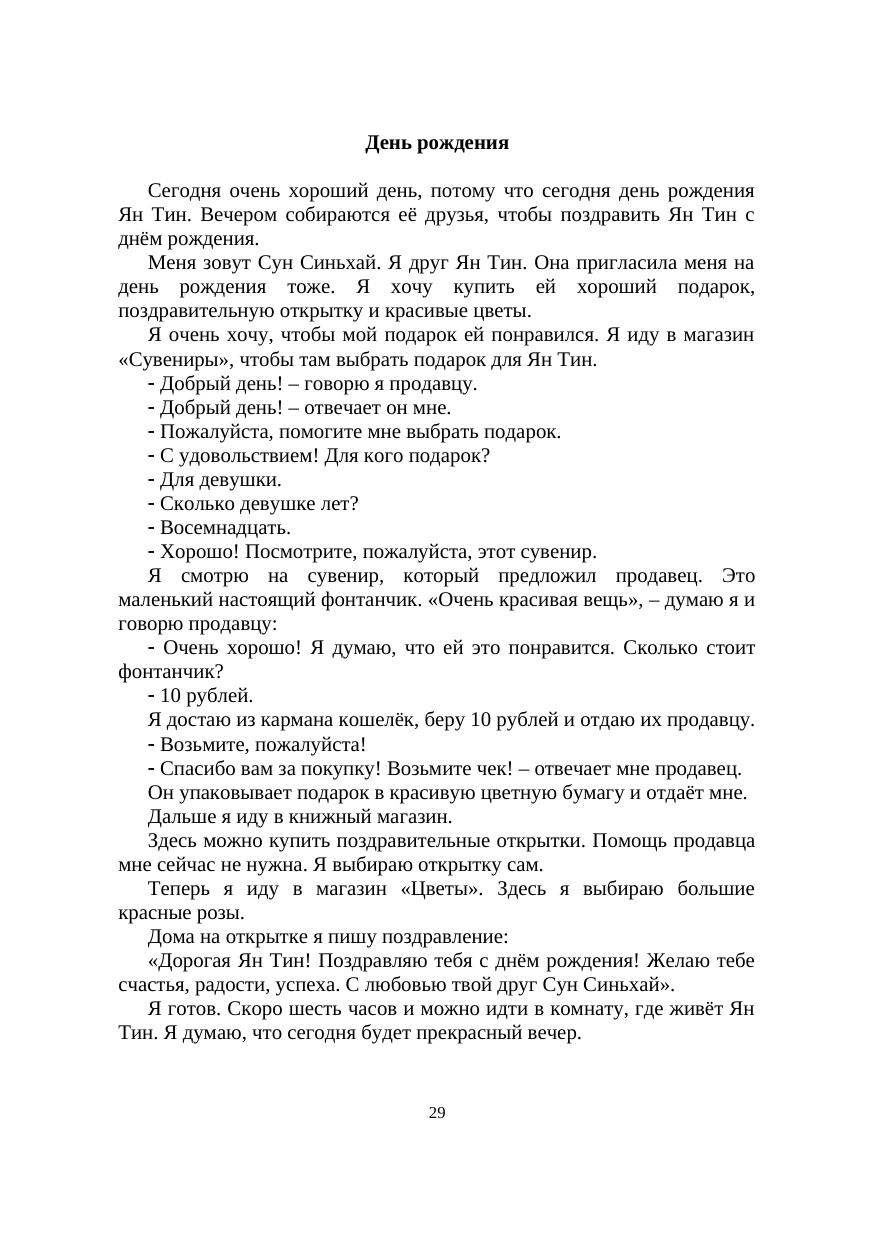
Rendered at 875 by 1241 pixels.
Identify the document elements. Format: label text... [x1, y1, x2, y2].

text Я очень хочу, чтобы мой подарок ей понравился. Я иду в магазин «Сувениры», чтобы там выбрать подарок для Ян Тин. [118, 322, 756, 371]
text Пожалуйста, помогите мне выбрать подарок. [118, 419, 756, 443]
text Дальше я иду в книжный магазин. [118, 804, 756, 828]
text Возьмите, пожалуйста! [118, 731, 756, 756]
text Он упаковывает подарок в красивую цветную бумагу и отдаёт мне. [118, 779, 756, 804]
text Теперь я иду в магазин «Цветы». Здесь я выбираю большие красные розы. [118, 876, 756, 924]
text 10 рублей. [118, 683, 756, 707]
text Я достаю из кармана кошелёк, беру 10 рублей и отдаю их продавцу. [118, 707, 756, 731]
text Сколько девушке лет? [118, 491, 756, 515]
text Дома на открытке я пишу поздравление: [118, 924, 756, 948]
text Очень хорошо! Я думаю, что ей это понравится. Сколько стоит фонтанчик? [118, 635, 756, 683]
text Добрый день! – отвечает он мне. [118, 394, 756, 419]
text День рождения [118, 130, 756, 154]
text Здесь можно купить поздравительные открытки. Помощь продавца мне сейчас не нужна. Я выбираю открытку сам. [118, 828, 756, 876]
text Сегодня очень хороший день, потому что сегодня день рождения Ян Тин. Вечером собираются её друзья, чтобы поздравить Ян Тин с днём рождения. [118, 178, 756, 250]
text С удовольствием! Для кого подарок? [118, 443, 756, 467]
text Я готов. Скоро шесть часов и можно идти в комнату, где живёт Ян Тин. Я думаю, что сегодня будет прекрасный вечер. [118, 996, 756, 1044]
text Меня зовут Сун Синьхай. Я друг Ян Тин. Она пригласила меня на день рождения тоже. Я хочу купить ей хороший подарок, поздравительную открытку и красивые цветы. [118, 250, 756, 322]
text Я смотрю на сувенир, который предложил продавец. Это маленький настоящий фонтанчик. «Очень красивая вещь», – думаю я и говорю продавцу: [118, 563, 756, 635]
text Добрый день! – говорю я продавцу. [118, 371, 756, 394]
text Для девушки. [118, 467, 756, 491]
text Спасибо вам за покупку! Возьмите чек! – отвечает мне продавец. [118, 756, 756, 779]
text Хорошо! Посмотрите, пожалуйста, этот сувенир. [118, 539, 756, 563]
text «Дорогая Ян Тин! Поздравляю тебя с днём рождения! Желаю тебе счастья, радости, успеха. С любовью твой друг Сун Синьхай». [118, 948, 756, 996]
text Восемнадцать. [118, 515, 756, 539]
